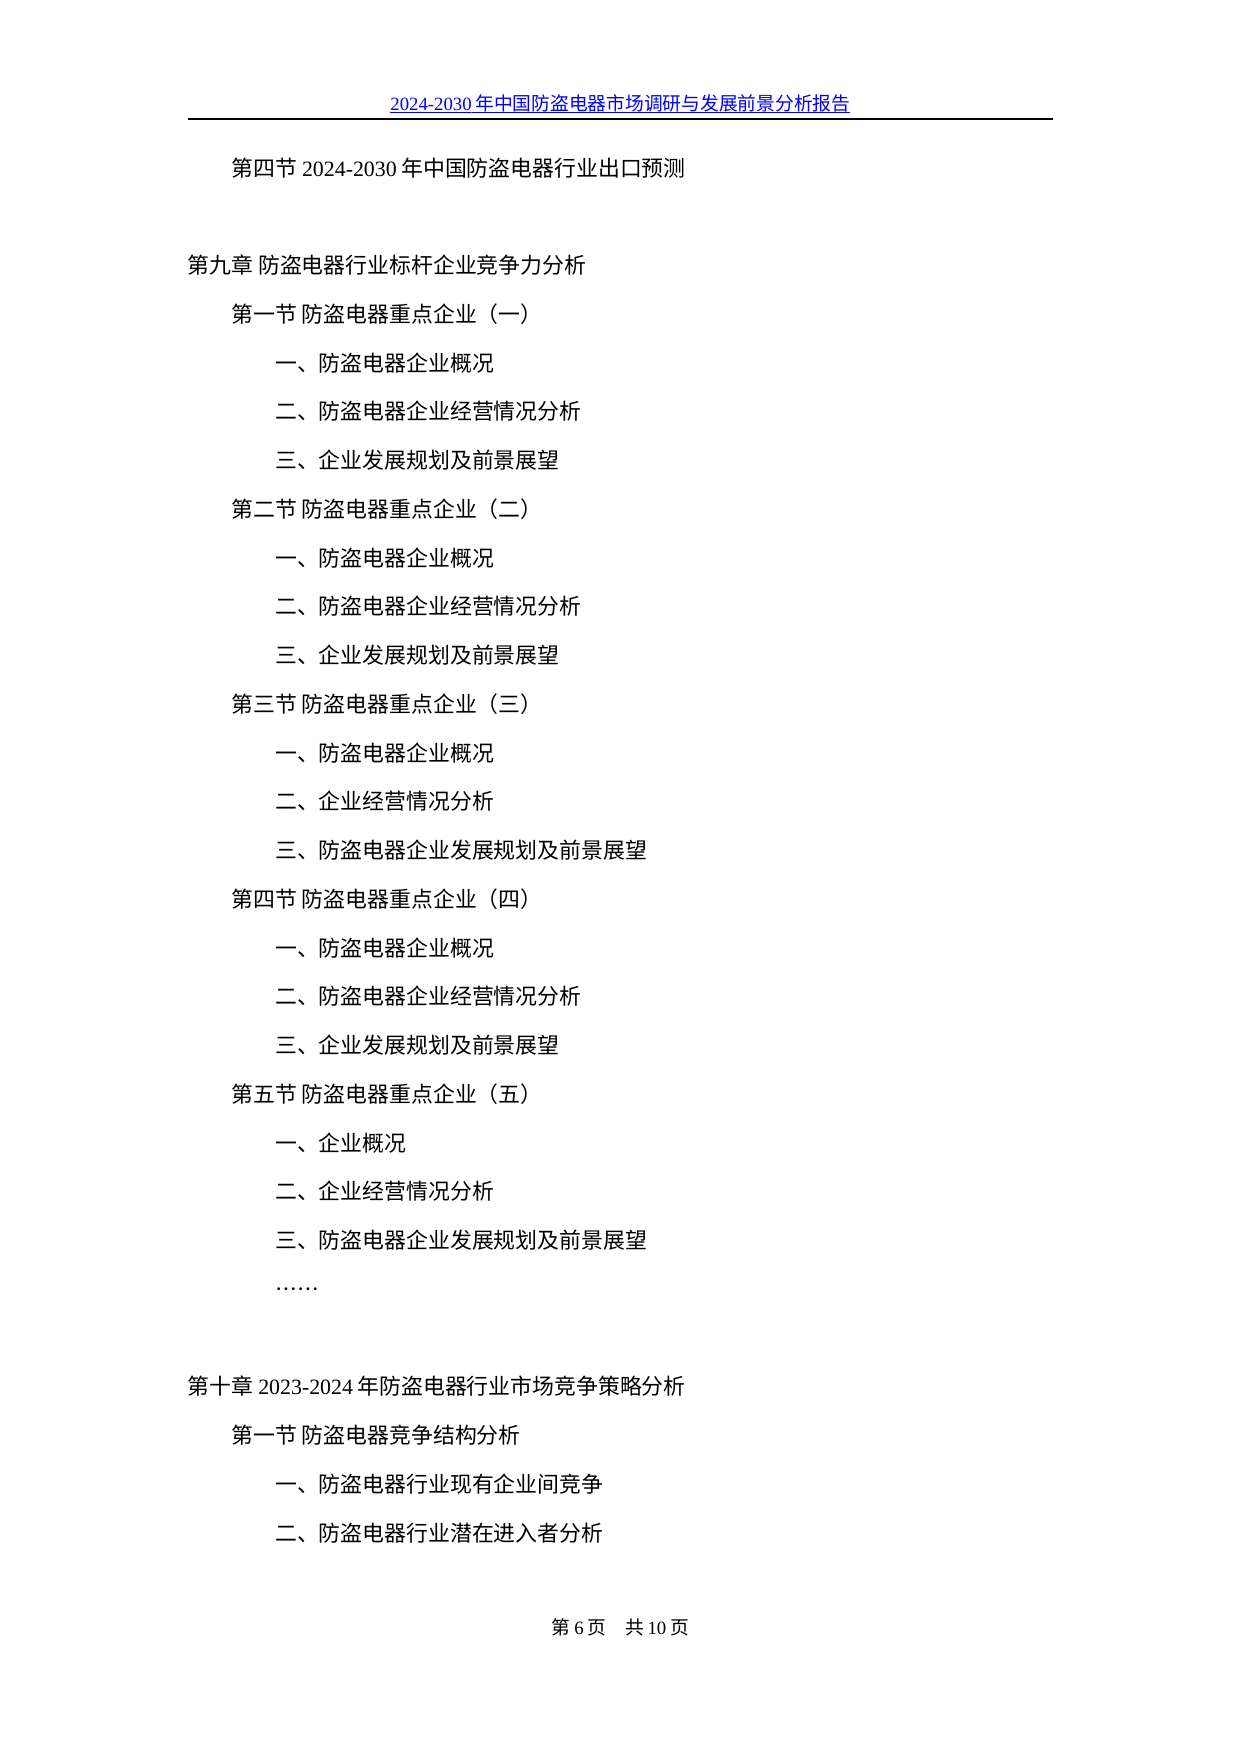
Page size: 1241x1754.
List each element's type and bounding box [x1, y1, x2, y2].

text [187, 150, 1053, 1548]
